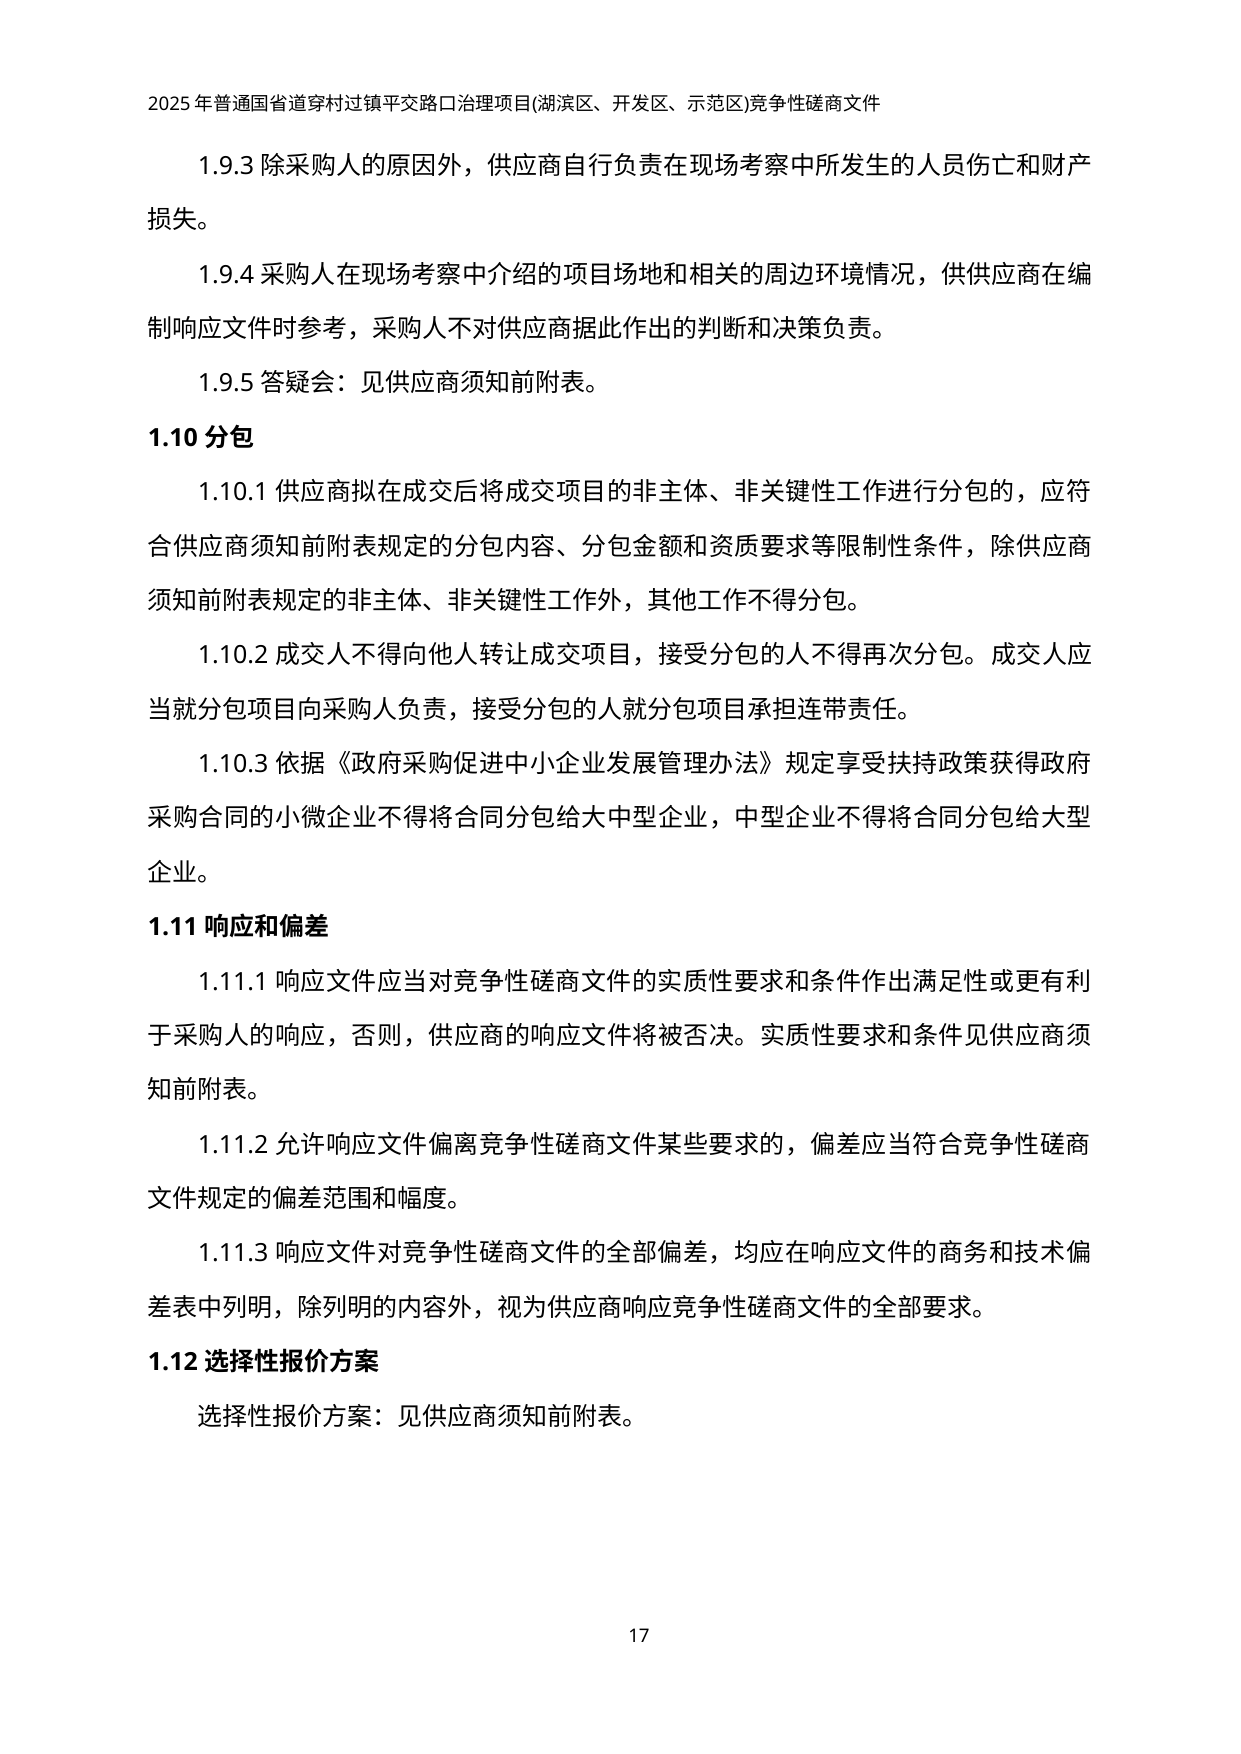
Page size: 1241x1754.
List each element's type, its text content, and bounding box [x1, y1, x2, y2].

list 响应文件对竞争性磋商文件的全部偏差，均应在响应文件的商务和技术偏差表中列明，除列明的内容外，视为供应商响应竞争性磋商文件的全部要求。 [148, 1233, 1093, 1323]
list 供应商拟在成交后将成交项目的非主体、非关键性工作进行分包的，应符合供应商须知前附表规定的分包内容、分包金额和资质要求等限制性条件，除供应商须知前附表规定的非主体、非关键性工作外，其他工作不得分包。 [148, 472, 1093, 617]
list 允许响应文件偏离竞争性磋商文件某些要求的，偏差应当符合竞争性磋商文件规定的偏差范围和幅度。 [148, 1124, 1093, 1215]
list 采购人在现场考察中介绍的项目场地和相关的周边环境情况，供供应商在编制响应文件时参考，采购人不对供应商据此作出的判断和决策负责。 [148, 254, 1093, 345]
list 答疑会：见供应商须知前附表。 [148, 363, 1093, 399]
list 选择性报价方案：见供应商须知前附表。 [148, 1396, 1093, 1432]
list 成交人不得向他人转让成交项目，接受分包的人不得再次分包。成交人应当就分包项目向采购人负责，接受分包的人就分包项目承担连带责任。 [148, 635, 1093, 725]
list 响应文件应当对竞争性磋商文件的实质性要求和条件作出满足性或更有利于采购人的响应，否则，供应商的响应文件将被否决。实质性要求和条件见供应商须知前附表。 [148, 961, 1093, 1106]
subtitle 分包 [148, 417, 1093, 453]
subtitle 选择性报价方案 [148, 1342, 1093, 1378]
list 依据《政府采购促进中小企业发展管理办法》规定享受扶持政策获得政府采购合同的小微企业不得将合同分包给大中型企业，中型企业不得将合同分包给大型企业。 [148, 743, 1093, 888]
subtitle 响应和偏差 [148, 907, 1093, 943]
list 除采购人的原因外，供应商自行负责在现场考察中所发生的人员伤亡和财产损失。 [148, 145, 1093, 236]
